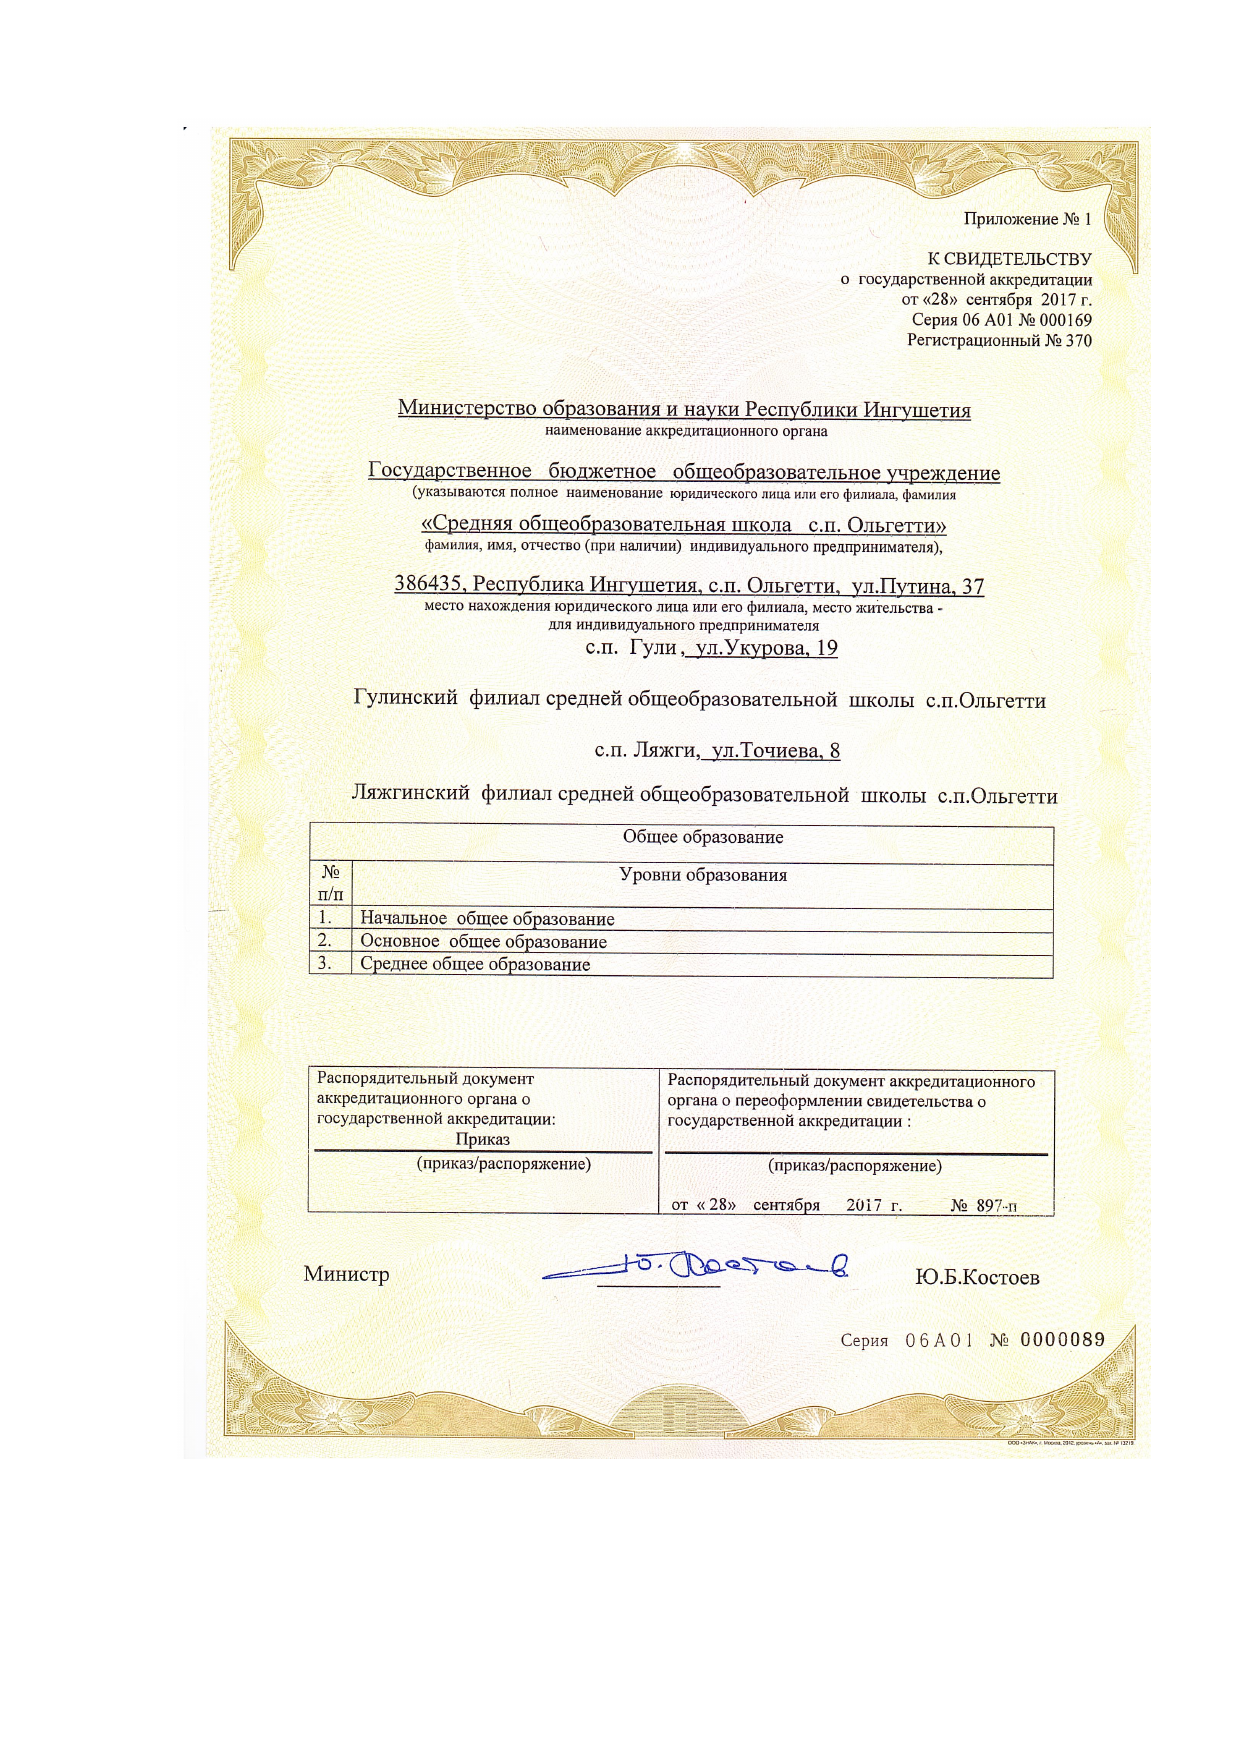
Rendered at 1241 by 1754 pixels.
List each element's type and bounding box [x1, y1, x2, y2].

picture [177, 118, 1151, 1459]
